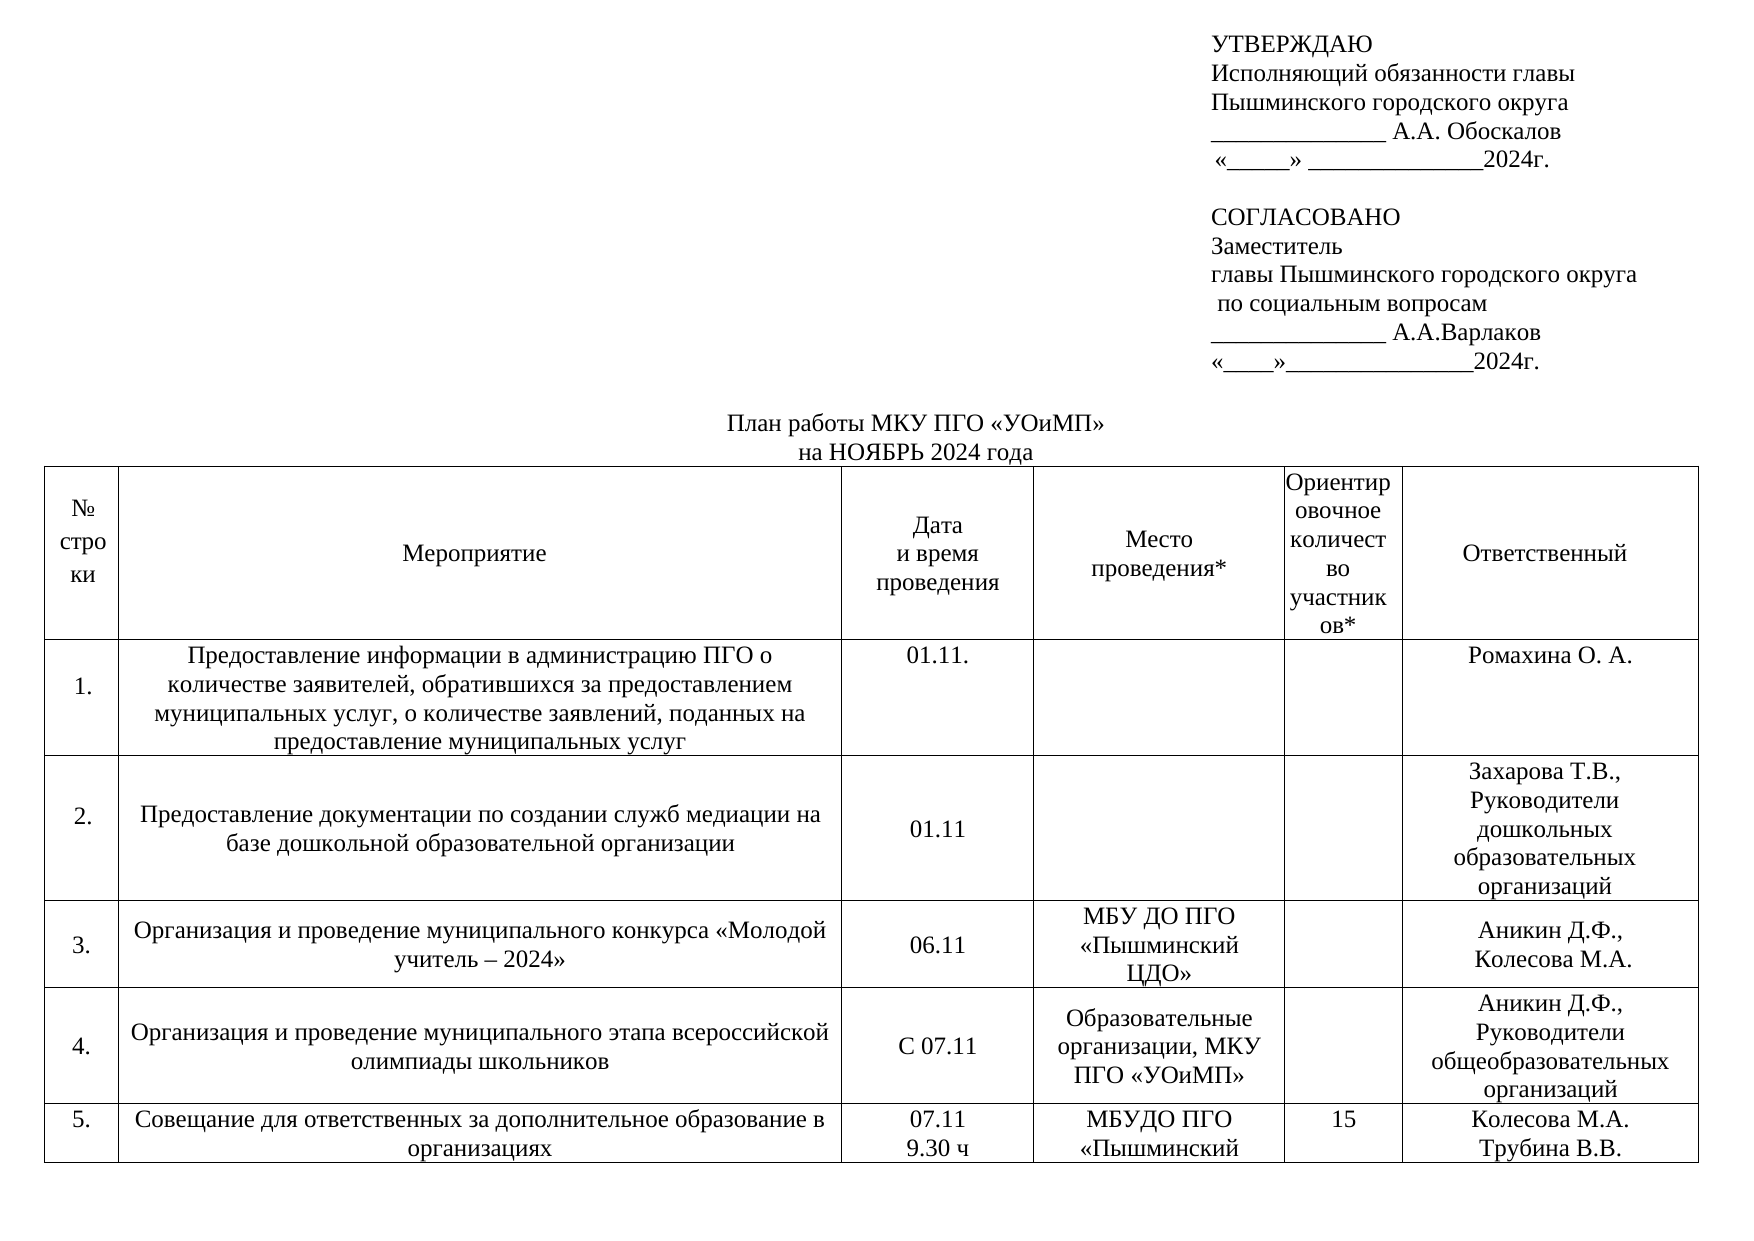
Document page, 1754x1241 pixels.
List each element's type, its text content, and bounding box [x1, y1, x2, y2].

table_cell 06.11 [842, 901, 1033, 987]
text СОГЛАСОВАНО [1211, 202, 1728, 231]
table_cell [1285, 756, 1402, 900]
table_cell [1034, 640, 1284, 755]
table_cell 5. [45, 1104, 118, 1162]
table_cell 4. [45, 988, 118, 1103]
text Пышминского городского округа [1211, 87, 1728, 116]
table_header Мероприятие [119, 467, 841, 639]
text «____»_______________2024г. [1211, 346, 1728, 374]
table_cell [1285, 901, 1402, 987]
table_cell Ромахина О. А. [1403, 640, 1698, 755]
table_cell 3. [45, 901, 118, 987]
table_header № строки [45, 467, 118, 639]
table_cell Образовательные организации, МКУ ПГО «УОиМП» [1034, 988, 1284, 1103]
text Заместитель [1211, 231, 1728, 259]
table_cell [1285, 640, 1402, 755]
table_cell С 07.11 [842, 988, 1033, 1103]
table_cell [119, 1104, 841, 1162]
table_cell Аникин Д.Ф., Колесова М.А. [1403, 901, 1698, 987]
table_cell 2. [45, 756, 118, 900]
text ______________ А.А. Обоскалов [1211, 116, 1728, 144]
text УТВЕРЖДАЮ [1211, 29, 1713, 58]
table_cell Аникин Д.Ф., Руководители общеобразовательных организаций [1403, 988, 1698, 1103]
table_header Ориентировочное количество участников* [1285, 467, 1402, 639]
table_cell Предоставление документации по создании служб медиации на базе дошкольной образовательной организации [119, 756, 841, 900]
text План работы МКУ ПГО «УОиМП» [103, 408, 1728, 437]
table_cell 01.11 [842, 756, 1033, 900]
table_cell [1403, 1104, 1698, 1162]
text главы Пышминского городского округа [1211, 259, 1728, 288]
table_cell Предоставление информации в администрацию ПГО о количестве заявителей, обратившихся за предоставлением муниципальных услуг, о количестве заявлений, поданных на предоставление муниципальных услуг [119, 640, 841, 755]
table_cell Организация и проведение муниципального этапа всероссийской олимпиады школьников [119, 988, 841, 1103]
table_cell [1285, 988, 1402, 1103]
table_cell 15 [1285, 1104, 1402, 1162]
text «_____» ______________2024г. [1211, 144, 1728, 173]
table_header Ответственный [1403, 467, 1698, 639]
table_cell 1. [45, 640, 118, 755]
text ______________ А.А.Варлаков [1211, 317, 1728, 346]
text Исполняющий обязанности главы [1211, 58, 1728, 87]
text на НОЯБРЬ 2024 года [103, 437, 1728, 466]
table_cell Захарова Т.В., Руководители дошкольных образовательных организаций [1403, 756, 1698, 900]
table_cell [1034, 1104, 1284, 1162]
table_cell 07.11 9.30 ч [842, 1104, 1033, 1162]
table_cell 01.11. [842, 640, 1033, 755]
table_cell [1034, 756, 1284, 900]
table_header Дата и время проведения [842, 467, 1033, 639]
text по социальным вопросам [1211, 288, 1728, 317]
table_cell МБУ ДО ПГО «Пышминский ЦДО» [1034, 901, 1284, 987]
table_header Место проведения* [1034, 467, 1284, 639]
table_cell Организация и проведение муниципального конкурса «Молодой учитель – 2024» [119, 901, 841, 987]
